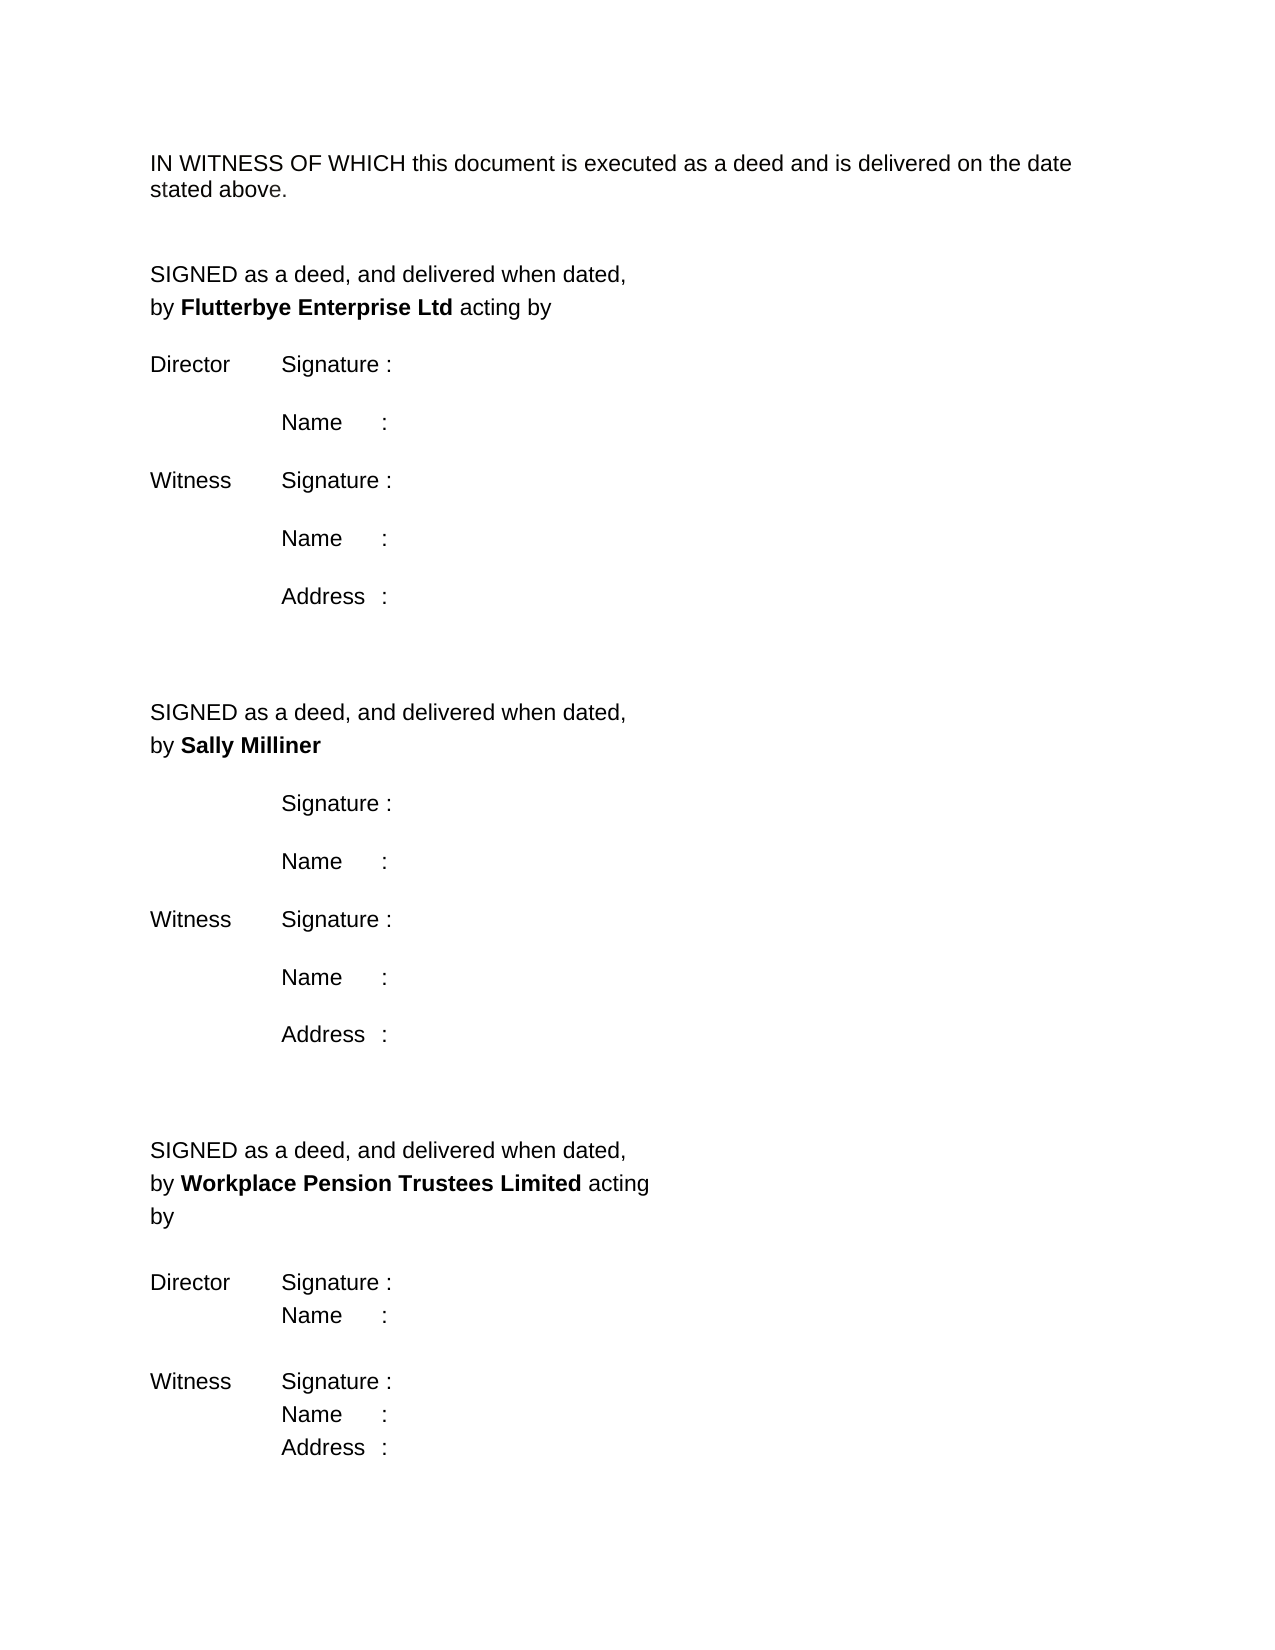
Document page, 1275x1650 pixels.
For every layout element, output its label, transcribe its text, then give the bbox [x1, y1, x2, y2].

text SIGNED as a deed, and delivered when dated, by Sally Milliner [150, 699, 653, 758]
text Address : [150, 583, 653, 609]
text Director Signature : [150, 351, 653, 378]
list IN WITNESS OF WHICH this document is executed as a deed and is delivered on the date stated above. [150, 150, 1125, 203]
text Witness Signature : : [150, 906, 653, 932]
text Name : [150, 963, 653, 990]
text Signature : [150, 790, 653, 816]
text SIGNED as a deed, and delivered when dated, by Workplace Pension Trustees Limited acting by Director Signature : Name : Witness Signature : Name : Address : [150, 1137, 653, 1460]
text Witness Signature : : [150, 467, 653, 494]
text SIGNED as a deed, and delivered when dated, by Flutterbye Enterprise Ltd acting by [150, 261, 653, 320]
text Name : [150, 409, 653, 436]
text Name : [150, 525, 653, 552]
text Address : [150, 1021, 653, 1048]
text Name : [150, 848, 653, 874]
